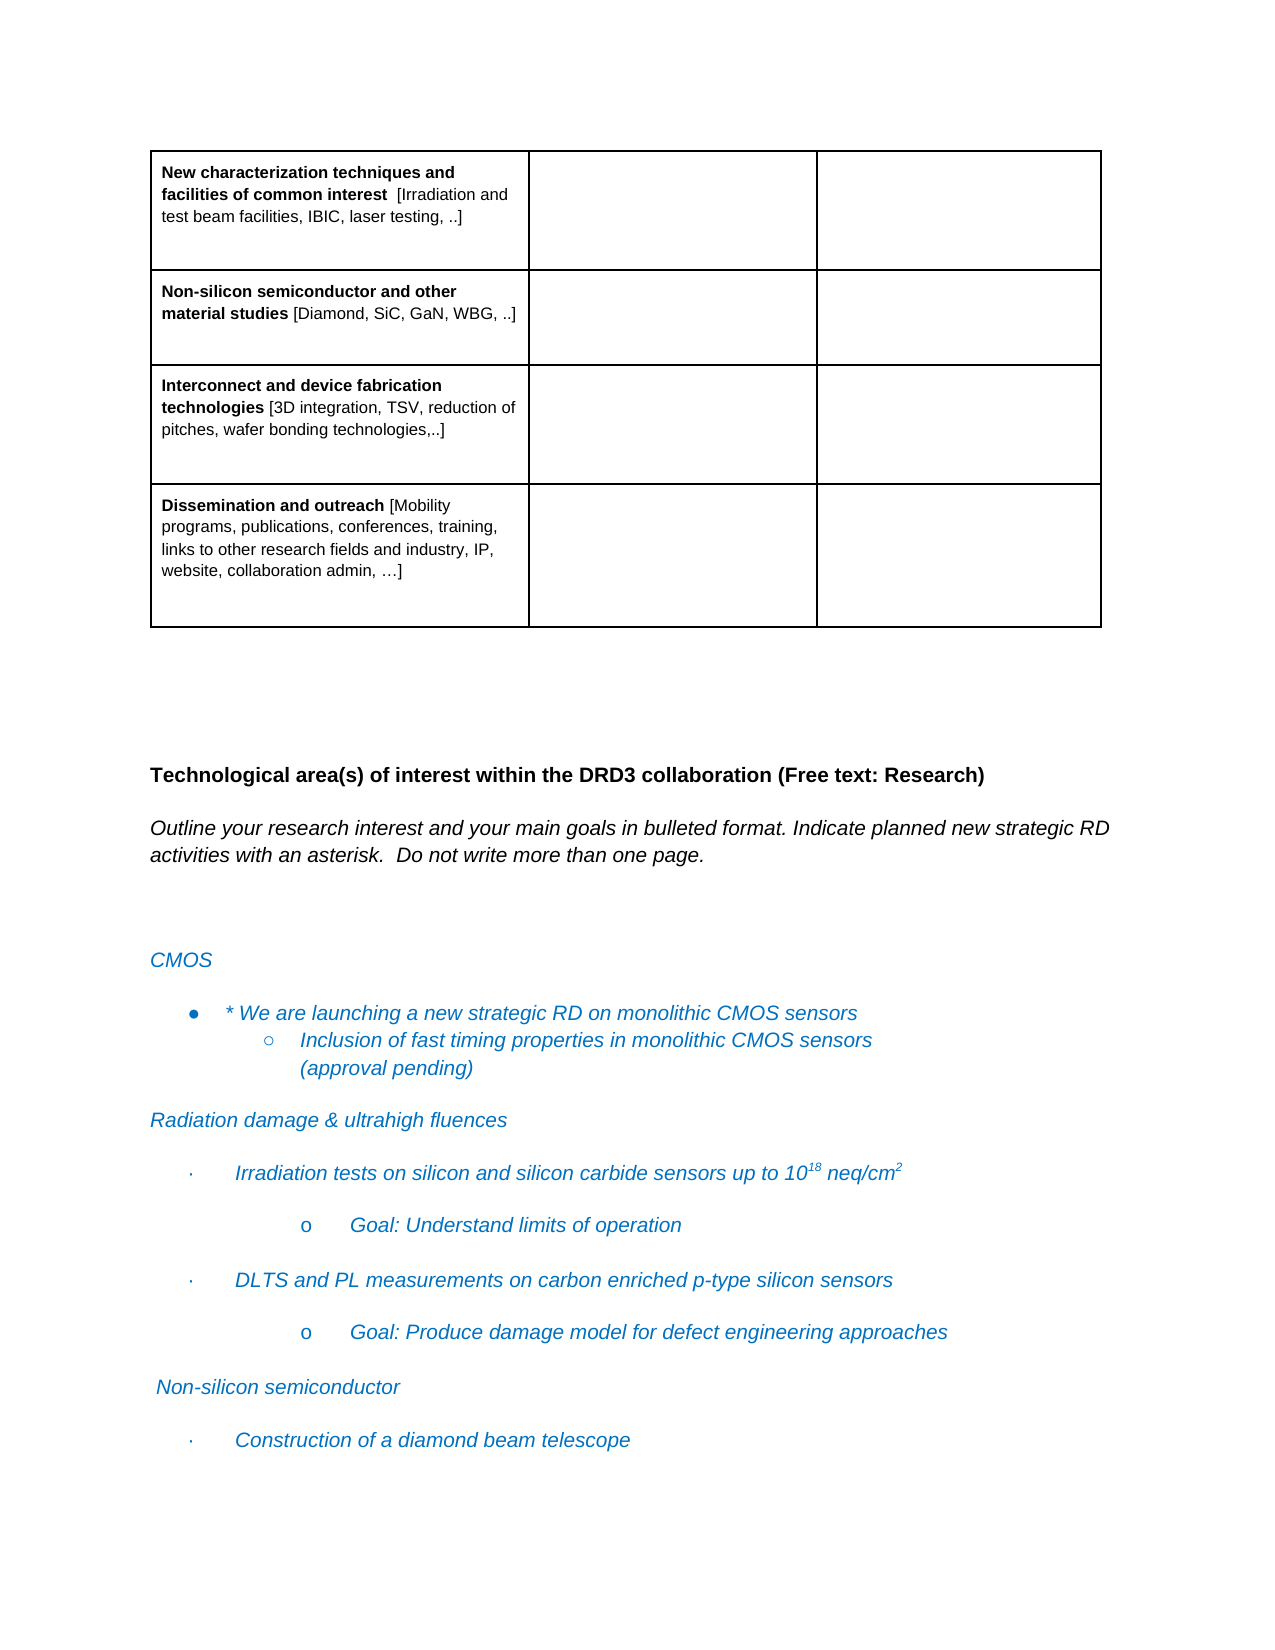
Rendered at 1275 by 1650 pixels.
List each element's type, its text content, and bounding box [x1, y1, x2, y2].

table_cell [530, 152, 816, 269]
text Technological area(s) of interest within the DRD3 collaboration (Free text: Research) [150, 763, 1125, 787]
text o Goal: Understand limits of operation [300, 1213, 1125, 1239]
table_cell [818, 366, 1100, 483]
text Outline your research interest and your main goals in bulleted format. Indicate planned new strategic RD activities with an asterisk. Do not write more than one page. [150, 816, 1125, 867]
table_cell [530, 271, 816, 363]
text · Irradiation tests on silicon and silicon carbide sensors up to 1018 neq/cm2 [187, 1161, 1125, 1184]
table_cell [818, 271, 1100, 363]
text o Goal: Produce damage model for defect engineering approaches [300, 1320, 1125, 1346]
table_cell [818, 152, 1100, 269]
text · Construction of a diamond beam telescope [187, 1427, 1125, 1451]
text Non-silicon semiconductor [150, 1375, 1125, 1399]
list Inclusion of fast timing properties in monolithic CMOS sensors (approval pending) [262, 1028, 1125, 1079]
table_cell Interconnect and device fabrication technologies [3D integration, TSV, reduction of pitches, wafer bonding technologies,..] [152, 366, 528, 483]
table_cell [530, 366, 816, 483]
table_cell [530, 485, 816, 626]
table_cell Non-silicon semiconductor and other material studies [Diamond, SiC, GaN, WBG, ..] [152, 271, 528, 363]
text Radiation damage & ultrahigh fluences [150, 1108, 1125, 1132]
table_cell [818, 485, 1100, 626]
text CMOS [150, 948, 1125, 972]
list * We are launching a new strategic RD on monolithic CMOS sensors [187, 1001, 1125, 1024]
text · DLTS and PL measurements on carbon enriched p-type silicon sensors [187, 1268, 1125, 1292]
table_cell New characterization techniques and facilities of common interest [Irradiation and test beam facilities, IBIC, laser testing, ..] [152, 152, 528, 269]
table_cell Dissemination and outreach [Mobility programs, publications, conferences, training, links to other research fields and industry, IP, website, collaboration admin, …] [152, 485, 528, 626]
